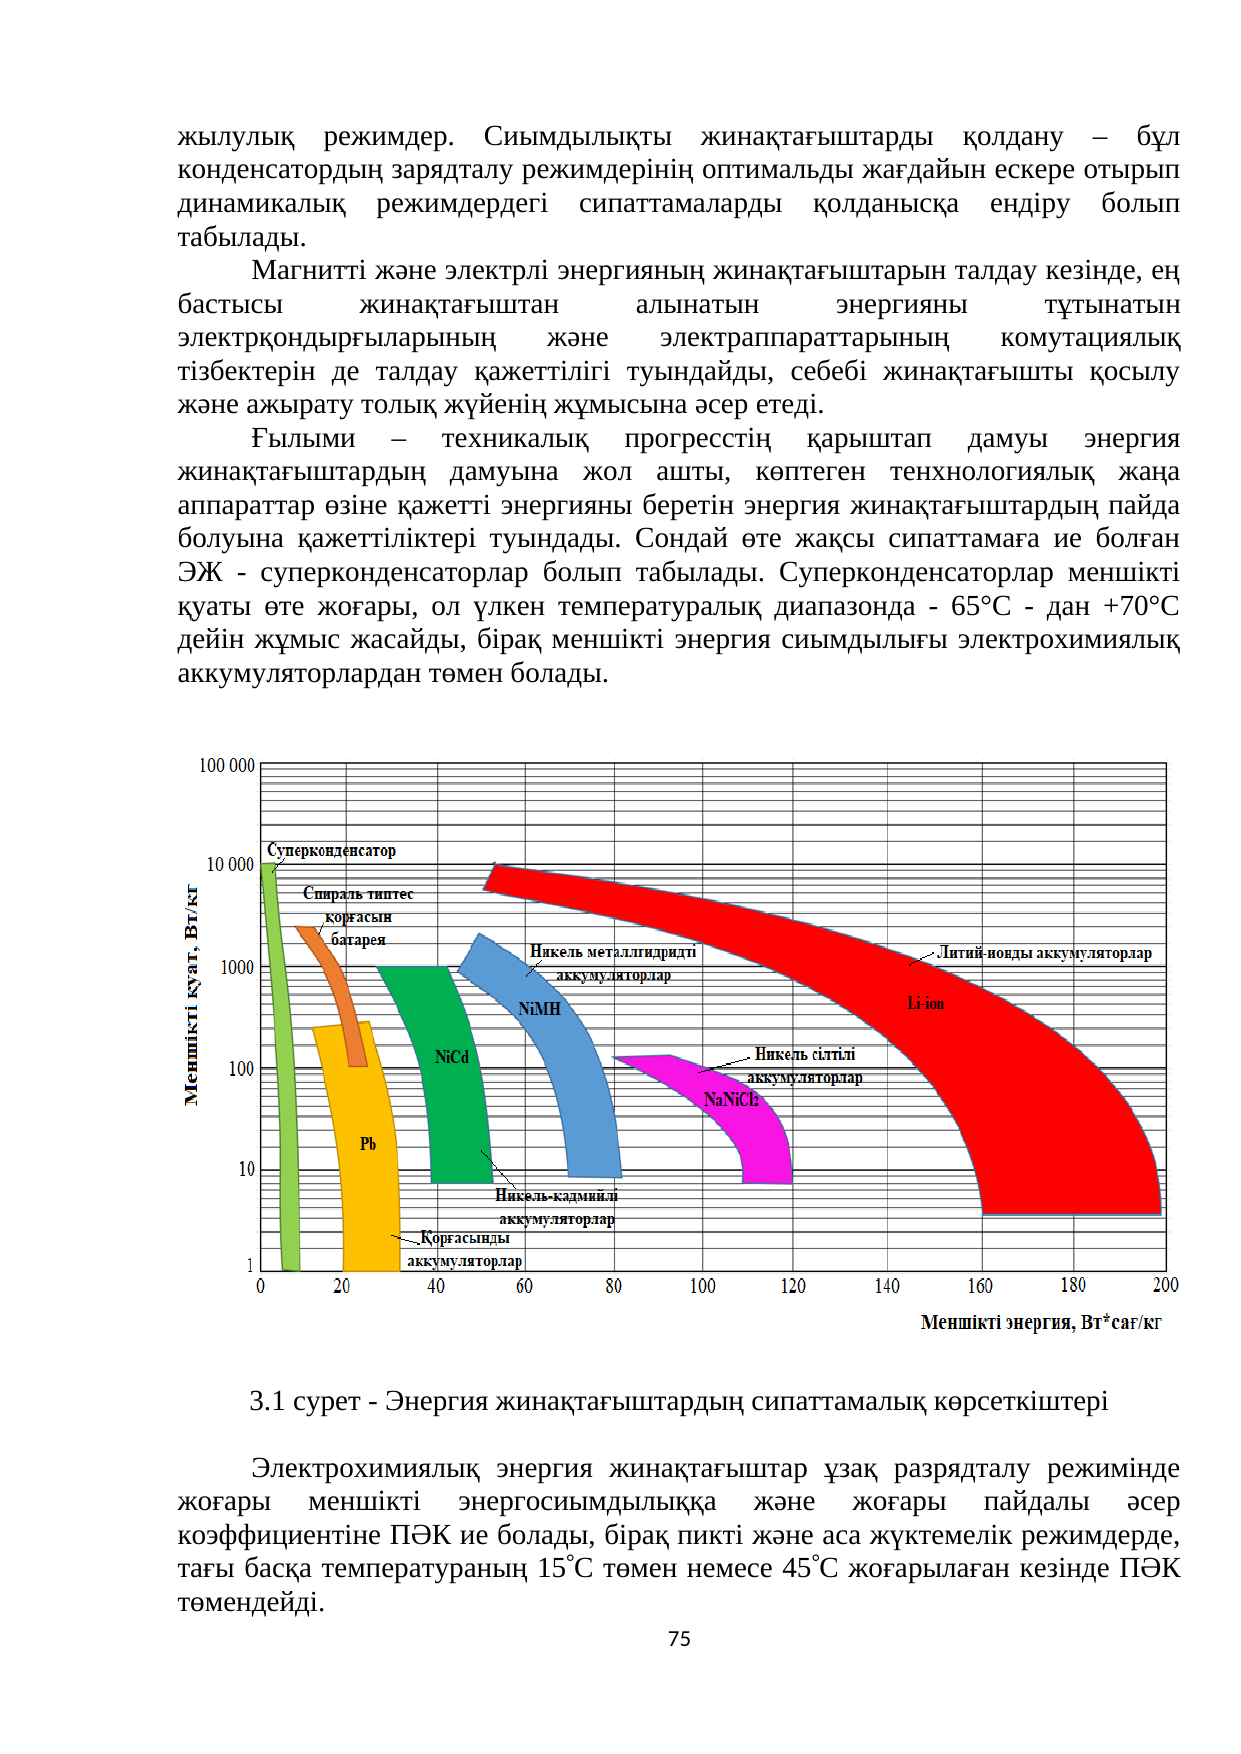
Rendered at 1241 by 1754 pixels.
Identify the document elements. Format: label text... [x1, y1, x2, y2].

text 3.1 сурет - Энергия жинақтағыштардың сипаттамалық көрсеткіштері [177, 1383, 1181, 1416]
text Магнитті және электрлі энергияның жинақтағыштарын талдау кезінде, ең бастысы жинақтағыштан алынатын энергияны тұтынатын электрқондырғыларының және электраппараттарының комутациялық тізбектерін де талдау қажеттілігі туындайды, себебі жинақтағышты қосылу және ажырату толық жүйенің жұмысына әсер етеді. [177, 252, 1181, 420]
picture [177, 721, 1181, 1355]
text Ғылыми – техникалық прогресстің қарыштап дамуы энергия жинақтағыштардың дамуына жол ашты, көптеген тенхнологиялық жаңа аппараттар өзіне қажетті энергияны беретін энергия жинақтағыштардың пайда болуына қажеттіліктері туындады. Сондай өте жақсы сипаттамаға ие болған ЭЖ - суперконденсаторлар болып табылады. Суперконденсаторлар меншікті қуаты өте жоғары, ол үлкен температуралық диапазонда - 65°С - дан +70°С дейін жұмыс жасайды, бірақ меншікті энергия сиымдылығы электрохимиялық аккумуляторлардан төмен болады. [177, 420, 1181, 688]
text Электрохимиялық энергия жинақтағыштар ұзақ разрядталу режимінде жоғары меншікті энергосиымдылыққа және жоғары пайдалы әсер коэффициентіне ПӘК ие болады, бірақ пикті және аса жүктемелік режимдерде, тағы басқа температураның 15С төмен немесе 45С жоғарылаған кезінде ПӘК төмендейді. [177, 1450, 1181, 1618]
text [177, 118, 1181, 252]
